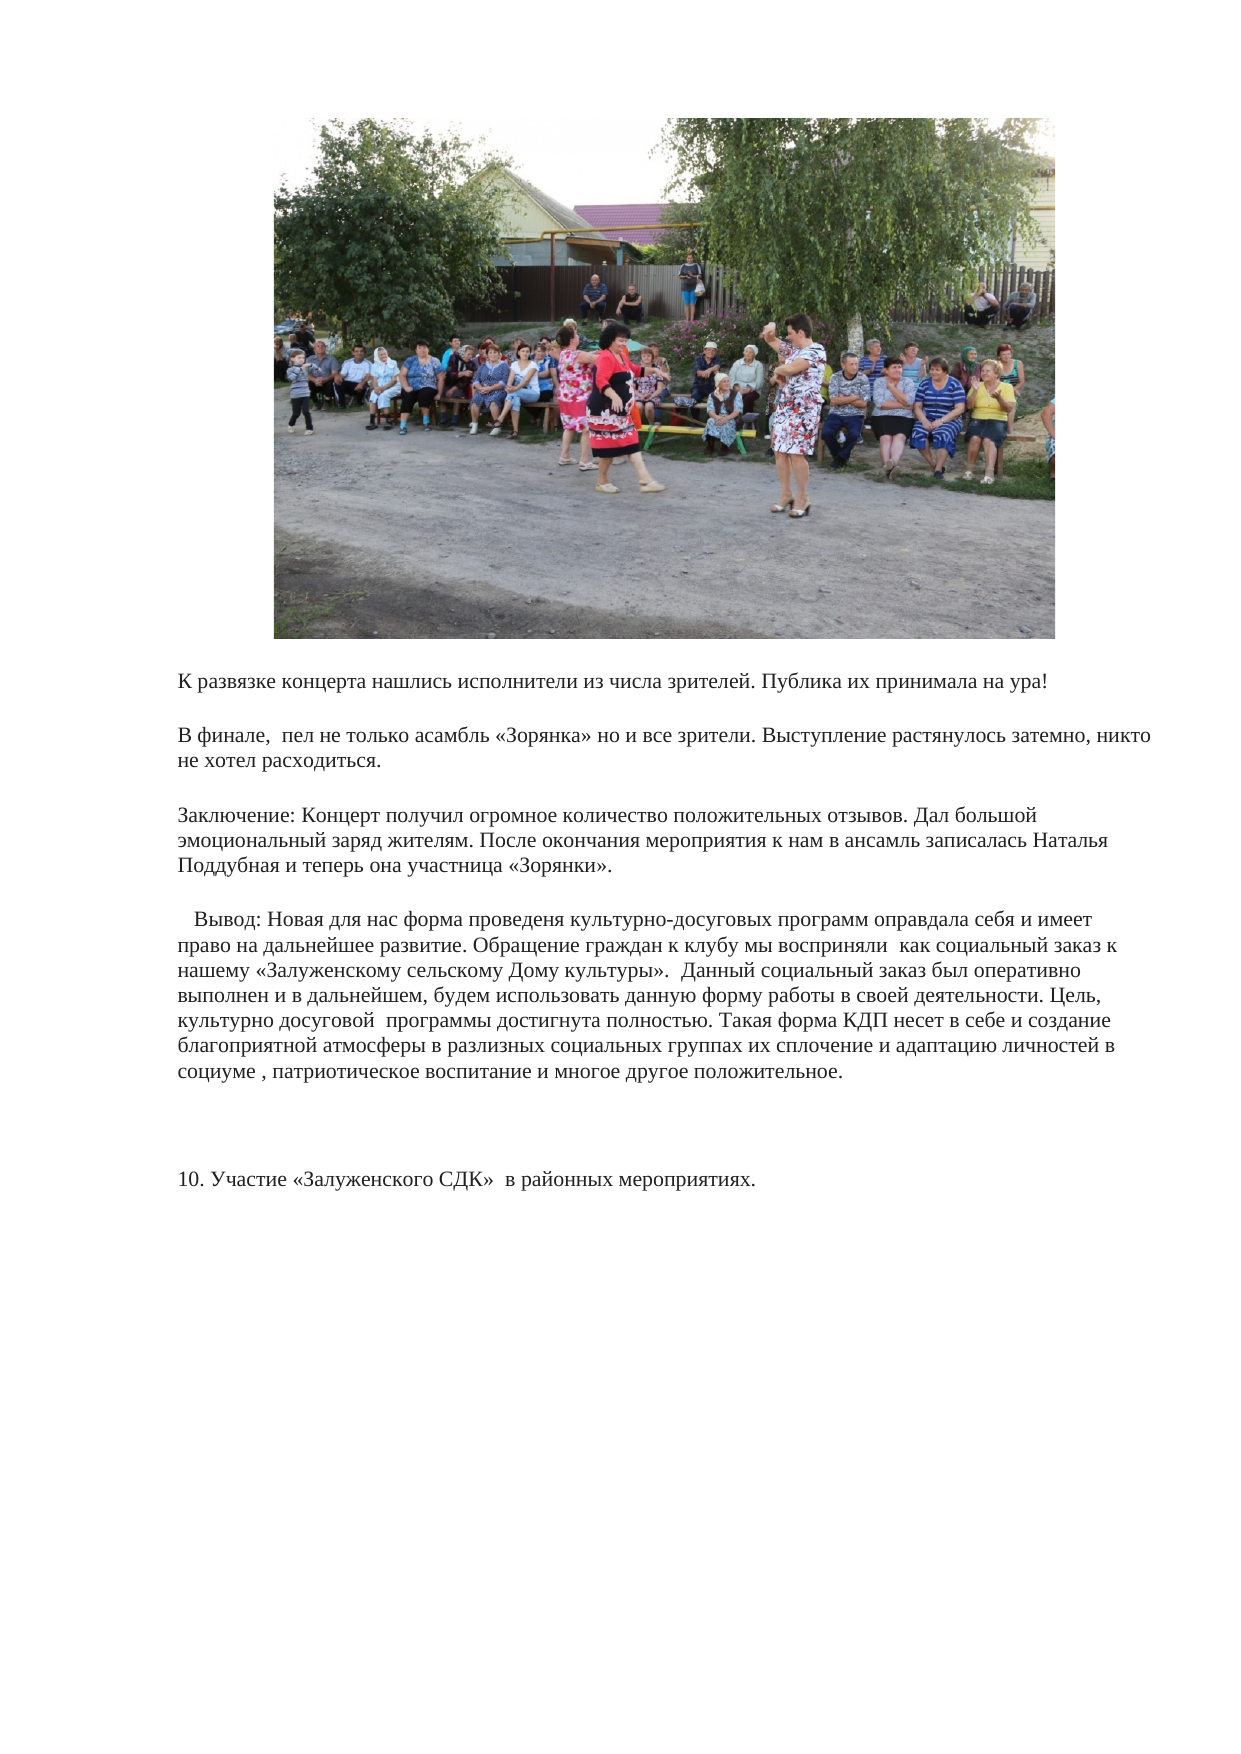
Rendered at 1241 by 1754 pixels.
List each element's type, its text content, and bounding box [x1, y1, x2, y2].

text Заключение: Концерт получил огромное количество положительных отзывов. Дал большой эмоциональный заряд жителям. После окончания мероприятия к нам в ансамль записалась Наталья Поддубная и теперь она участница «Зорянки». [177, 802, 1152, 877]
text В финале, пел не только асамбль «Зорянка» но и все зрители. Выступление растянулось затемно, никто не хотел расходиться. [177, 722, 1152, 772]
text К развязке концерта нашлись исполнители из числа зрителей. Публика их принимала на ура! [177, 668, 1152, 693]
text Вывод: Новая для нас форма проведеня культурно-досуговых программ оправдала себя и имеет право на дальнейшее развитие. Обращение граждан к клубу мы восприняли как социальный заказ к нашему «Залуженскому сельскому Дому культуры». Данный социальный заказ был оперативно выполнен и в дальнейшем, будем использовать данную форму работы в своей деятельности. Цель, культурно досуговой программы достигнута полностью. Такая форма КДП несет в себе и создание благоприятной атмосферы в разлизных социальных группах их сплочение и адаптацию личностей в социуме , патриотическое воспитание и многое другое положительное. [177, 906, 1152, 1083]
text 10. Участие «Залуженского СДК» в районных мероприятиях. [177, 1166, 1152, 1192]
picture [273, 118, 1055, 639]
